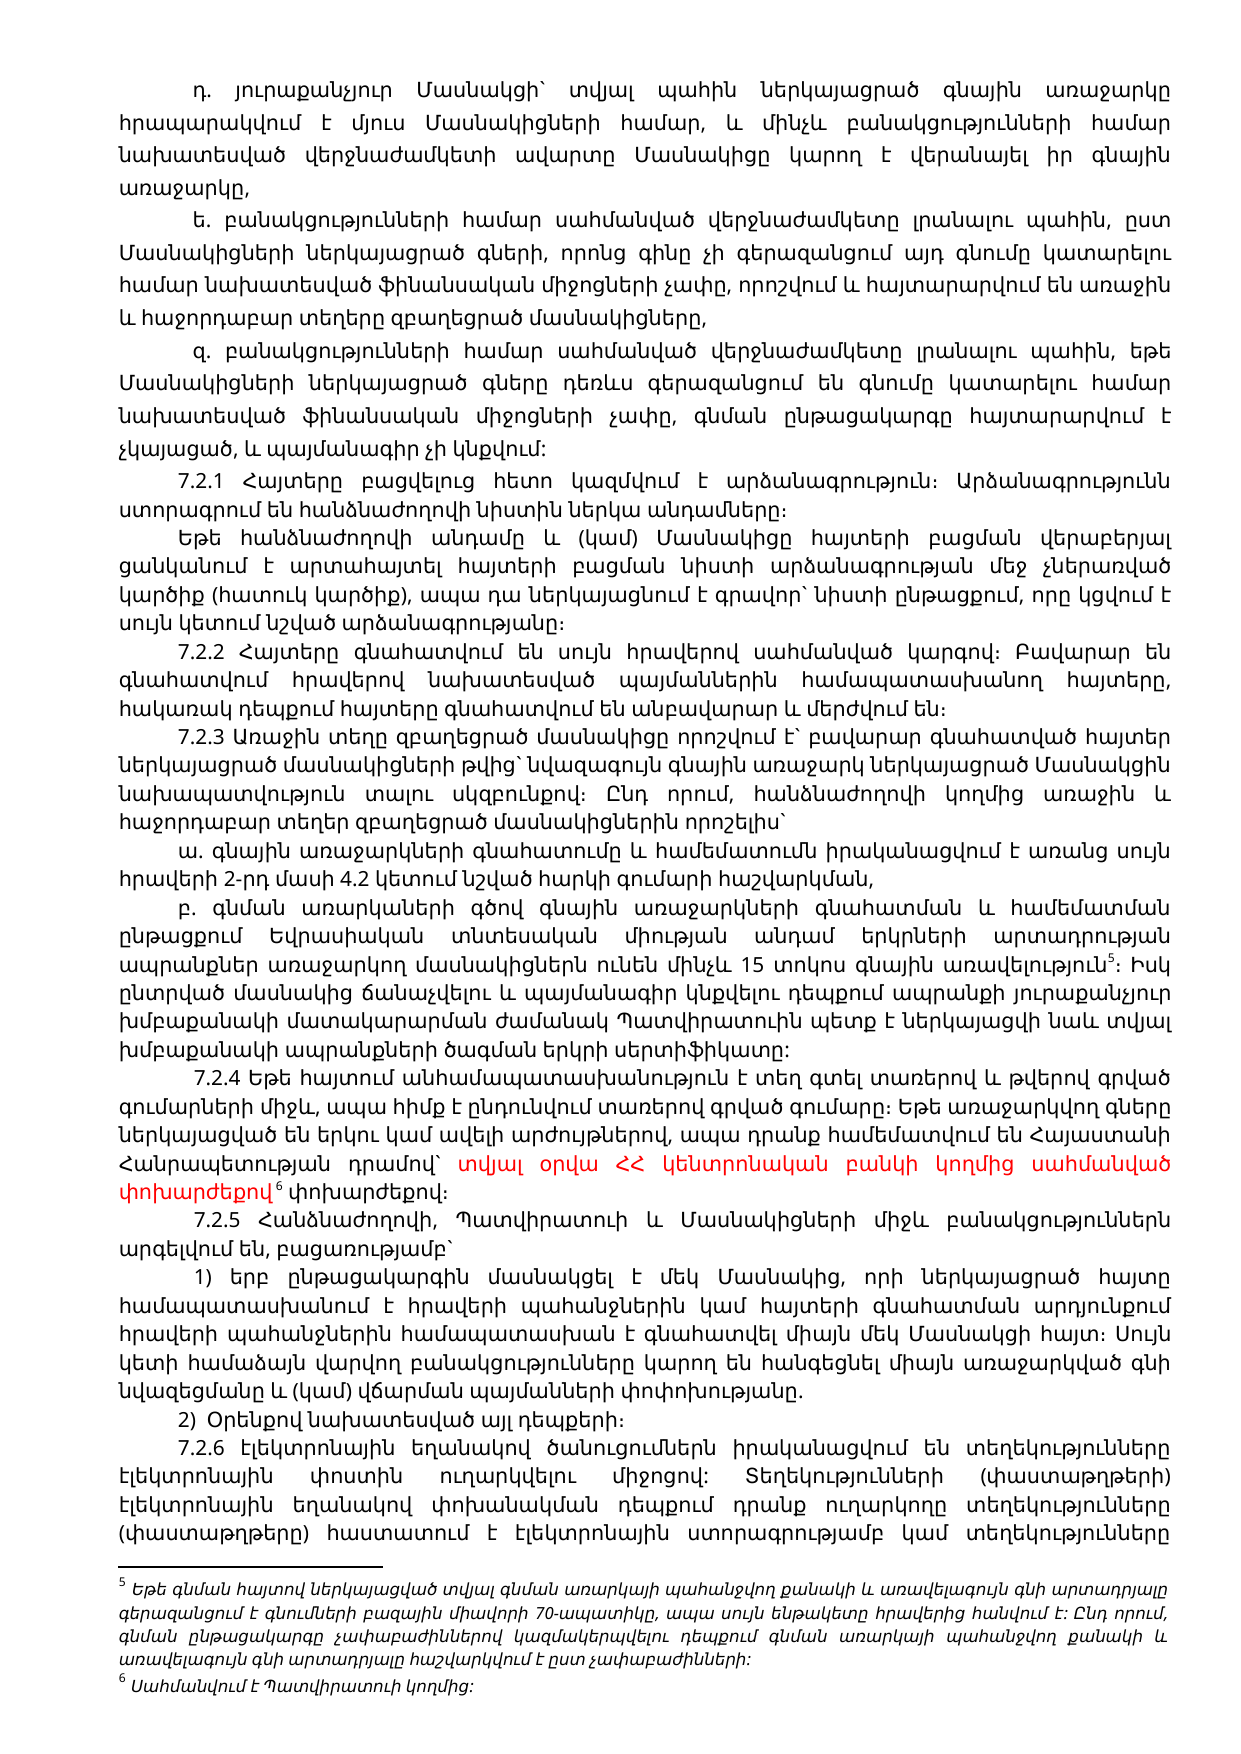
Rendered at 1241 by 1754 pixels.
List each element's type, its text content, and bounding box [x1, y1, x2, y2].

text ե. բանակցությունների համար սահմանված վերջնաժամկետը լրանալու պահին, ըստ Մասնակիցների ներկայացրած գների, որոնց գինը չի գերազանցում այդ գնումը կատարելու համար նախատեսված ֆինանսական միջոցների չափը, որոշվում և հայտարարվում են առաջին և հաջորդաբար տեղերը զբաղեցրած մասնակիցները, [118, 205, 1171, 332]
text ա. գնային առաջարկների գնահատումը և համեմատումն իրականացվում է առանց սույն հրավերի 2-րդ մասի 4.2 կետում նշված հարկի գումարի հաշվարկման, [118, 836, 1171, 893]
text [118, 1433, 1171, 1547]
text դ. յուրաքանչյուր Մասնակցի` տվյալ պահին ներկայացրած գնային առաջարկը հրապարակվում է մյուս Մասնակիցների համար, և մինչև բանակցությունների համար նախատեսված վերջնաժամկետի ավարտը Մասնակիցը կարող է վերանայել իր գնային առաջարկը, [118, 75, 1171, 201]
text 7.2.1 Հայտերը բացվելուց հետո կազմվում է արձանագրություն։ Արձանագրությունն ստորագրում են հանձնաժողովի նիստին ներկա անդամները։ [118, 466, 1171, 523]
text 7.2.4 Եթե հայտում անհամապատասխանություն է տեղ գտել տառերով և թվերով գրված գումարների միջև, ապա հիմք է ընդունվում տառերով գրված գումարը։ Եթե առաջարկվող գները ներկայացված են երկու կամ ավելի արժույթներով, ապա դրանք համեմատվում են Հայաստանի Հանրապետության դրամով` տվյալ օրվա ՀՀ կենտրոնական բանկի կողմից սահմանված փոխարժեքով փոխարժեքով։ [118, 1063, 1171, 1206]
text 7.2.2 Հայտերը գնահատվում են սույն հրավերով սահմանված կարգով։ Բավարար են գնահատվում հրավերով նախատեսված պայմաններին համապատասխանող հայտերը, հակառակ դեպքում հայտերը գնահատվում են անբավարար և մերժվում են։ [118, 637, 1171, 722]
text Եթե հանձնաժողովի անդամը և (կամ) Մասնակիցը հայտերի բացման վերաբերյալ ցանկանում է արտահայտել հայտերի բացման նիստի արձանագրության մեջ չներառված կարծիք (հատուկ կարծիք), ապա դա ներկայացնում է գրավոր` նիստի ընթացքում, որը կցվում է սույն կետում նշված արձանագրությանը։ [118, 523, 1171, 637]
text 2) Օրենքով նախատեսված այլ դեպքերի։ [118, 1405, 1171, 1433]
text 7.2.5 Հանձնաժողովի, Պատվիրատուի և Մասնակիցների միջև բանակցություններն արգելվում են, բացառությամբ` [118, 1206, 1171, 1262]
text 7.2.3 Առաջին տեղը զբաղեցրած մասնակիցը որոշվում է` բավարար գնահատված հայտեր ներկայացրած մասնակիցների թվից` նվազագույն գնային առաջարկ ներկայացրած Մասնակցին նախապատվություն տալու սկզբունքով։ Ընդ որում, հանձնաժողովի կողմից առաջին և հաջորդաբար տեղեր զբաղեցրած մասնակիցներին որոշելիս` [118, 722, 1171, 836]
text 1) երբ ընթացակարգին մասնակցել է մեկ Մասնակից, որի ներկայացրած հայտը համապատասխանում է հրավերի պահանջներին կամ հայտերի գնահատման արդյունքում հրավերի պահանջներին համապատասխան է գնահատվել միայն մեկ Մասնակցի հայտ։ Սույն կետի համաձայն վարվող բանակցությունները կարող են հանգեցնել միայն առաջարկված գնի նվազեցմանը և (կամ) վճարման պայմանների փոփոխությանը. [118, 1262, 1171, 1405]
text զ. բանակցությունների համար սահմանված վերջնաժամկետը լրանալու պահին, եթե Մասնակիցների ներկայացրած գները դեռևս գերազանցում են գնումը կատարելու համար նախատեսված ֆինանսական միջոցների չափը, գնման ընթացակարգը հայտարարվում է չկայացած, և պայմանագիր չի կնքվում: [118, 336, 1171, 462]
text բ. գնման առարկաների գծով գնային առաջարկների գնահատման և համեմատման ընթացքում Եվրասիական տնտեսական միության անդամ երկրների արտադրության ապրանքներ առաջարկող մասնակիցներն ունեն մինչև 15 տոկոս գնային առավելություն։ Իսկ ընտրված մասնակից ճանաչվելու և պայմանագիր կնքվելու դեպքում ապրանքի յուրաքանչյուր խմբաքանակի մատակարարման ժամանակ Պատվիրատուին պետք է ներկայացվի նաև տվյալ խմբաքանակի ապրանքների ծագման երկրի սերտիֆիկատը: [118, 893, 1171, 1063]
